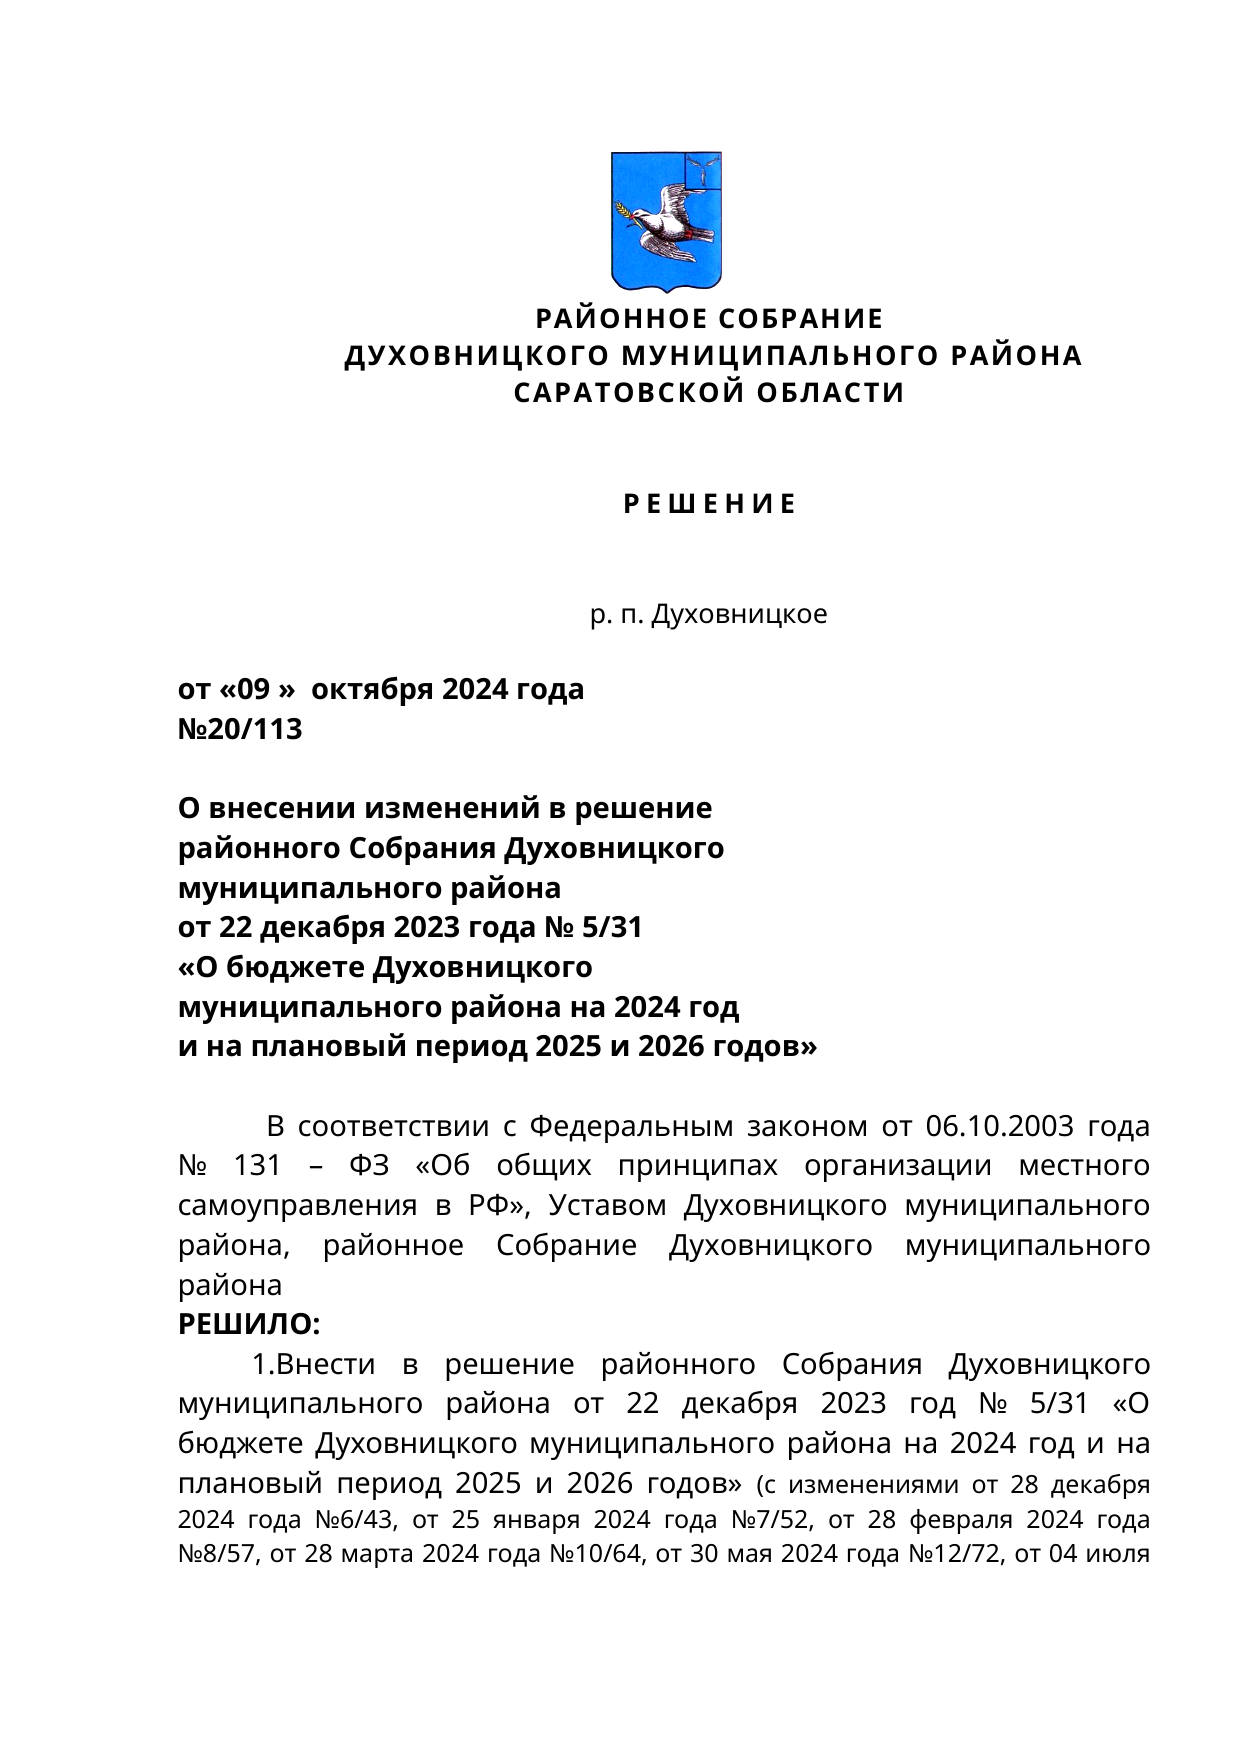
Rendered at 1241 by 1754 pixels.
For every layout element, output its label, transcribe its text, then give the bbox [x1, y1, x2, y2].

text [177, 1343, 1152, 1570]
text районного Собрания Духовницкого [177, 827, 1152, 867]
text САРАТОВСКОЙ ОБЛАСТИ [177, 373, 1152, 410]
text РАЙОННОЕ СОБРАНИЕ [177, 300, 1152, 337]
text В соответствии с Федеральным законом от 06.10.2003 года № 131 – ФЗ «Об общих принципах организации местного самоуправления в РФ», Уставом Духовницкого муниципального района, районное Собрание Духовницкого муниципального района [177, 1105, 1152, 1303]
text РЕШЕНИЕ [177, 484, 1152, 521]
text р. п. Духовницкое [177, 595, 1152, 632]
text ДУХОВНИЦКОГО МУНИЦИПАЛЬНОГО РАЙОНА [177, 337, 1152, 373]
text РЕШИЛО: [177, 1303, 1152, 1343]
text О внесении изменений в решение [177, 787, 1152, 827]
text «О бюджете Духовницкого [177, 946, 1152, 986]
text муниципального района от 22 декабря 2023 года № 5/31 [177, 867, 1152, 946]
text и на плановый период 2025 и 2026 годов» [177, 1026, 1152, 1065]
text муниципального района на 2024 год [177, 986, 1152, 1026]
text от «09 » октября 2024 года №20/113 [177, 668, 1152, 748]
